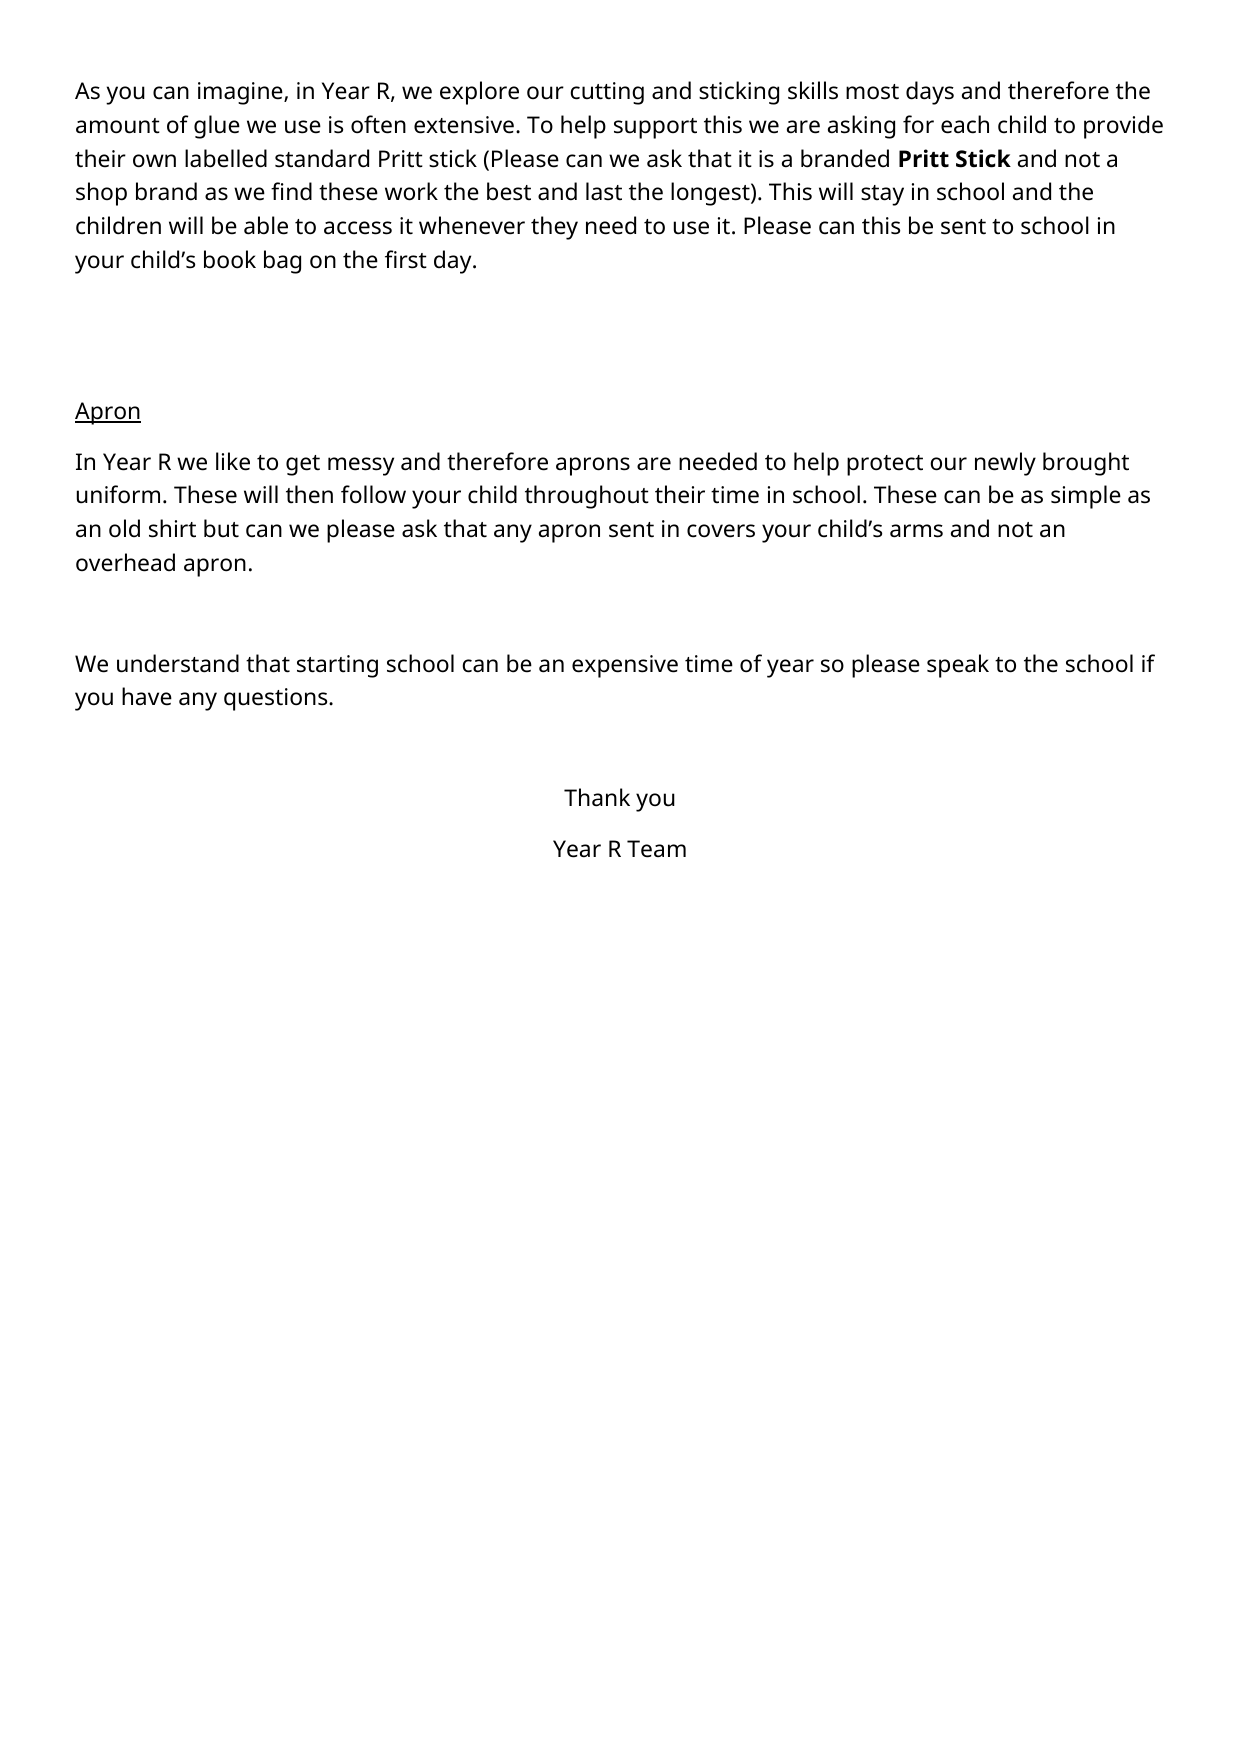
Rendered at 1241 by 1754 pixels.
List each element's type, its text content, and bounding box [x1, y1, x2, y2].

text Apron [75, 395, 1165, 426]
text In Year R we like to get messy and therefore aprons are needed to help protect our newly brought uniform. These will then follow your child throughout their time in school. These can be as simple as an old shirt but can we please ask that any apron sent in covers your child’s arms and not an overhead apron. [75, 445, 1165, 578]
text Year R Team [75, 832, 1165, 864]
text Thank you [75, 782, 1165, 813]
text As you can imagine, in Year R, we explore our cutting and sticking skills most days and therefore the amount of glue we use is often extensive. To help support this we are asking for each child to provide their own labelled standard Pritt stick (Please can we ask that it is a branded Pritt Stick and not a shop brand as we find these work the best and last the longest). This will stay in school and the children will be able to access it whenever they need to use it. Please can this be sent to school in your child’s book bag on the first day. [75, 75, 1165, 275]
text We understand that starting school can be an expensive time of year so please speak to the school if you have any questions. [75, 647, 1165, 712]
